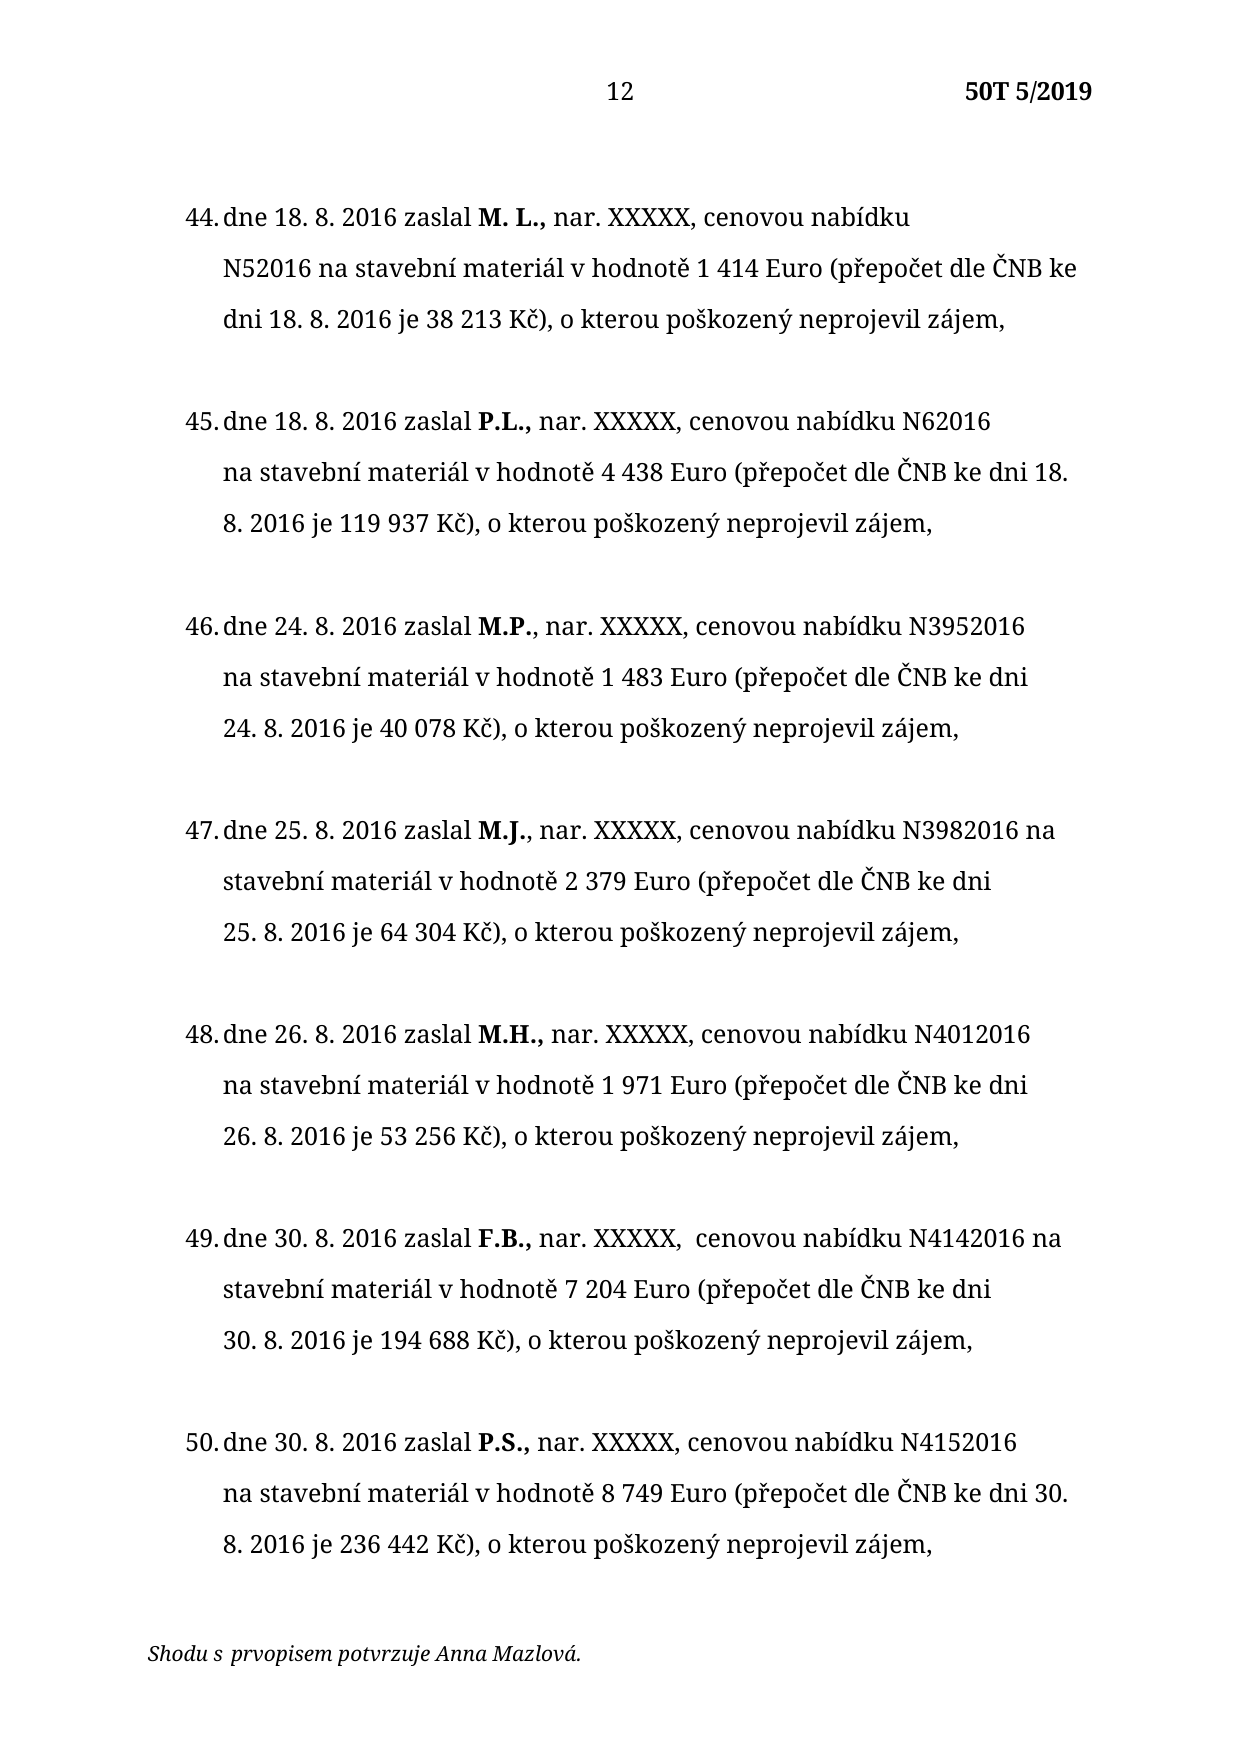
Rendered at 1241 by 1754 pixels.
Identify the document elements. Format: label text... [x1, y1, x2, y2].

list dne 30. 8. 2016 zaslal F.B., nar. XXXXX, cenovou nabídku N4142016 na stavební materiál v hodnotě 7 204 Euro (přepočet dle ČNB ke dni 30. 8. 2016 je 194 688 Kč), o kterou poškozený neprojevil zájem, [185, 1221, 1093, 1357]
list dne 18. 8. 2016 zaslal P.L., nar. XXXXX, cenovou nabídku N62016 na stavební materiál v hodnotě 4 438 Euro (přepočet dle ČNB ke dni 18. 8. 2016 je 119 937 Kč), o kterou poškozený neprojevil zájem, [185, 404, 1093, 540]
list dne 24. 8. 2016 zaslal M.P., nar. XXXXX, cenovou nabídku N3952016 na stavební materiál v hodnotě 1 483 Euro (přepočet dle ČNB ke dni 24. 8. 2016 je 40 078 Kč), o kterou poškozený neprojevil zájem, [185, 608, 1093, 744]
list dne 25. 8. 2016 zaslal M.J., nar. XXXXX, cenovou nabídku N3982016 na stavební materiál v hodnotě 2 379 Euro (přepočet dle ČNB ke dni 25. 8. 2016 je 64 304 Kč), o kterou poškozený neprojevil zájem, [185, 812, 1093, 948]
list dne 30. 8. 2016 zaslal P.S., nar. XXXXX, cenovou nabídku N4152016 na stavební materiál v hodnotě 8 749 Euro (přepočet dle ČNB ke dni 30. 8. 2016 je 236 442 Kč), o kterou poškozený neprojevil zájem, [185, 1425, 1093, 1561]
list dne 18. 8. 2016 zaslal M. L., nar. XXXXX, cenovou nabídku N52016 na stavební materiál v hodnotě 1 414 Euro (přepočet dle ČNB ke dni 18. 8. 2016 je 38 213 Kč), o kterou poškozený neprojevil zájem, [185, 200, 1093, 336]
list dne 26. 8. 2016 zaslal M.H., nar. XXXXX, cenovou nabídku N4012016 na stavební materiál v hodnotě 1 971 Euro (přepočet dle ČNB ke dni 26. 8. 2016 je 53 256 Kč), o kterou poškozený neprojevil zájem, [185, 1016, 1093, 1153]
